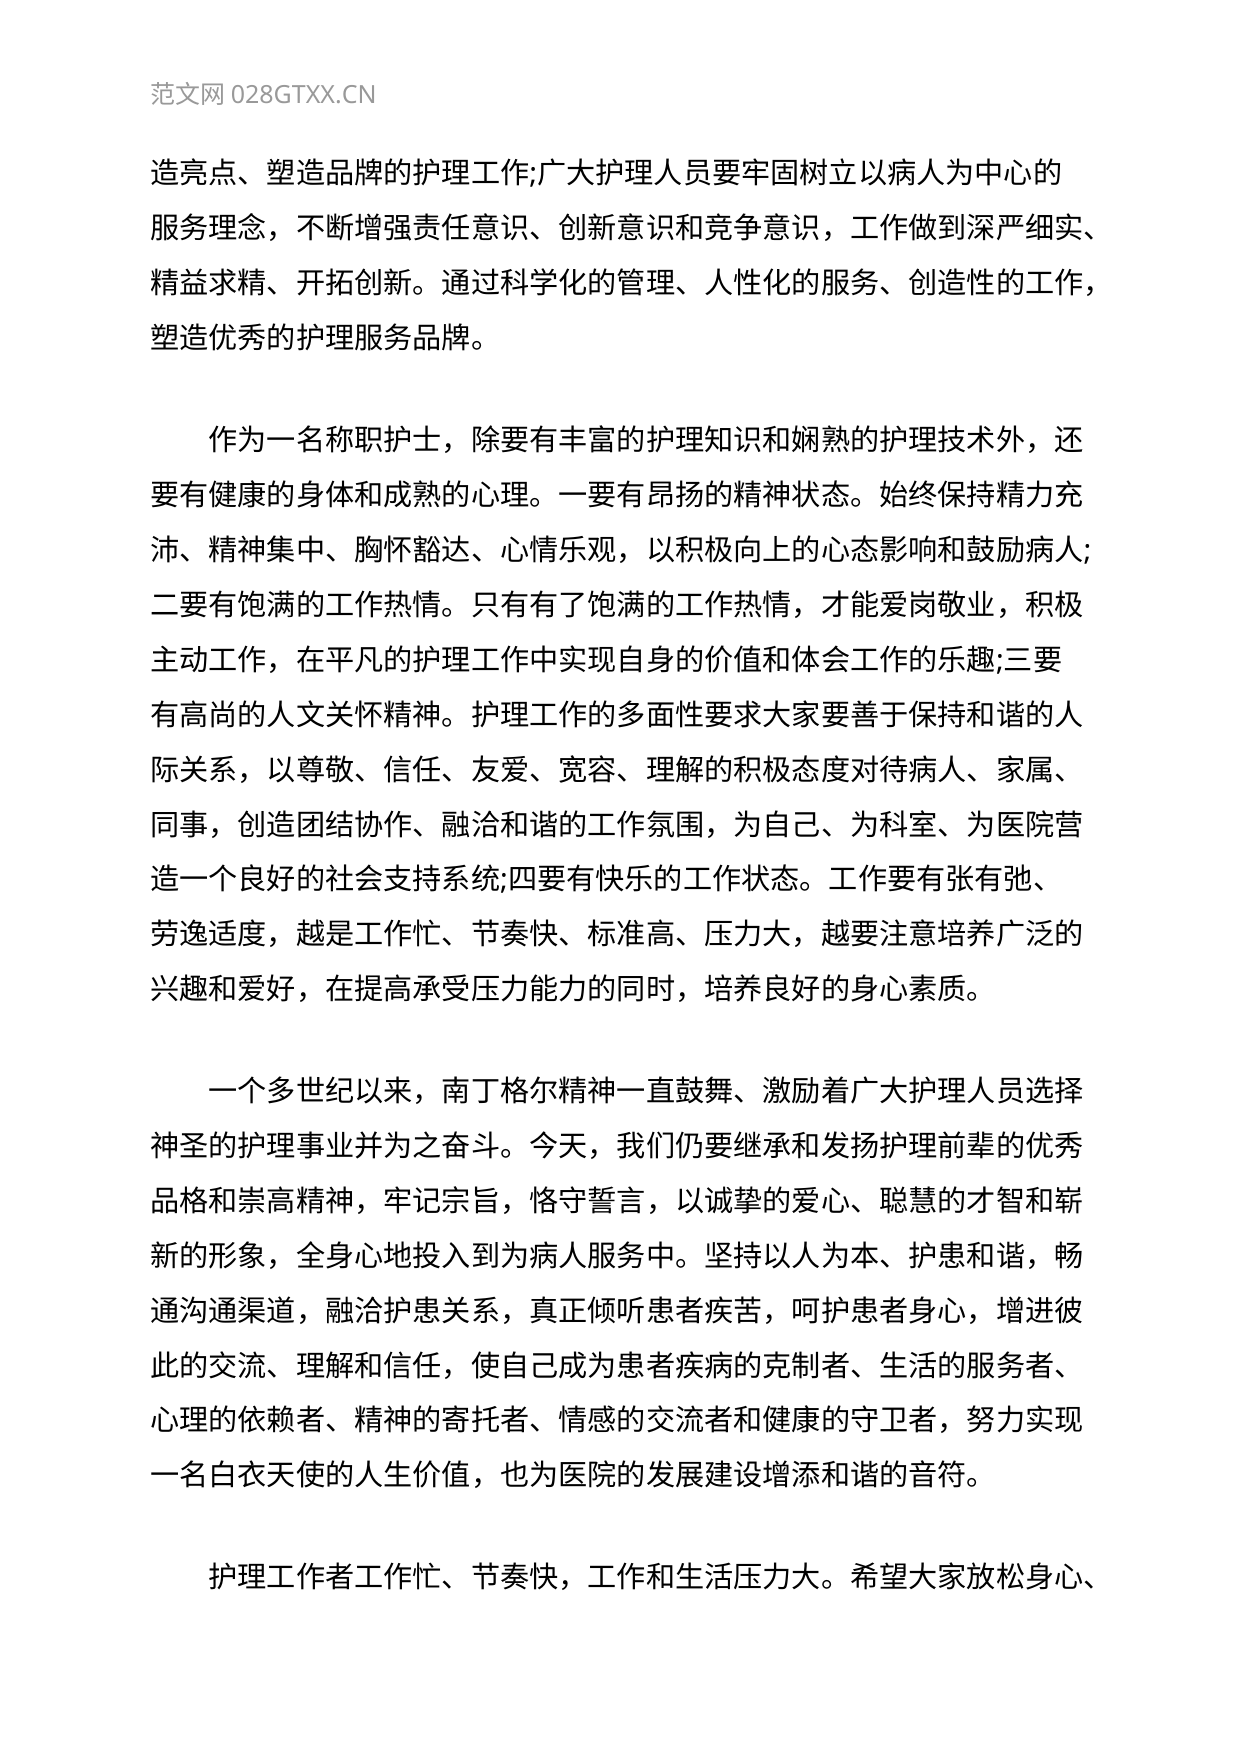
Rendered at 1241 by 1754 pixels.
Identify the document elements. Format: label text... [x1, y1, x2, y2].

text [150, 150, 1090, 357]
text 一个多世纪以来，南丁格尔精神一直鼓舞、激励着广大护理人员选择神圣的护理事业并为之奋斗。今天，我们仍要继承和发扬护理前辈的优秀品格和崇高精神，牢记宗旨，恪守誓言，以诚挚的爱心、聪慧的才智和崭新的形象，全身心地投入到为病人服务中。坚持以人为本、护患和谐，畅通沟通渠道，融洽护患关系，真正倾听患者疾苦，呵护患者身心，增进彼此的交流、理解和信任，使自己成为患者疾病的克制者、生活的服务者、心理的依赖者、精神的寄托者、情感的交流者和健康的守卫者，努力实现一名白衣天使的人生价值，也为医院的发展建设增添和谐的音符。 [150, 1068, 1090, 1494]
text 作为一名称职护士，除要有丰富的护理知识和娴熟的护理技术外，还要有健康的身体和成熟的心理。一要有昂扬的精神状态。始终保持精力充沛、精神集中、胸怀豁达、心情乐观，以积极向上的心态影响和鼓励病人;二要有饱满的工作热情。只有有了饱满的工作热情，才能爱岗敬业，积极主动工作，在平凡的护理工作中实现自身的价值和体会工作的乐趣;三要有高尚的人文关怀精神。护理工作的多面性要求大家要善于保持和谐的人际关系，以尊敬、信任、友爱、宽容、理解的积极态度对待病人、家属、同事，创造团结协作、融洽和谐的工作氛围，为自己、为科室、为医院营造一个良好的社会支持系统;四要有快乐的工作状态。工作要有张有弛、劳逸适度，越是工作忙、节奏快、标准高、压力大，越要注意培养广泛的兴趣和爱好，在提高承受压力能力的同时，培养良好的身心素质。 [150, 417, 1090, 1008]
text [150, 1554, 1090, 1596]
